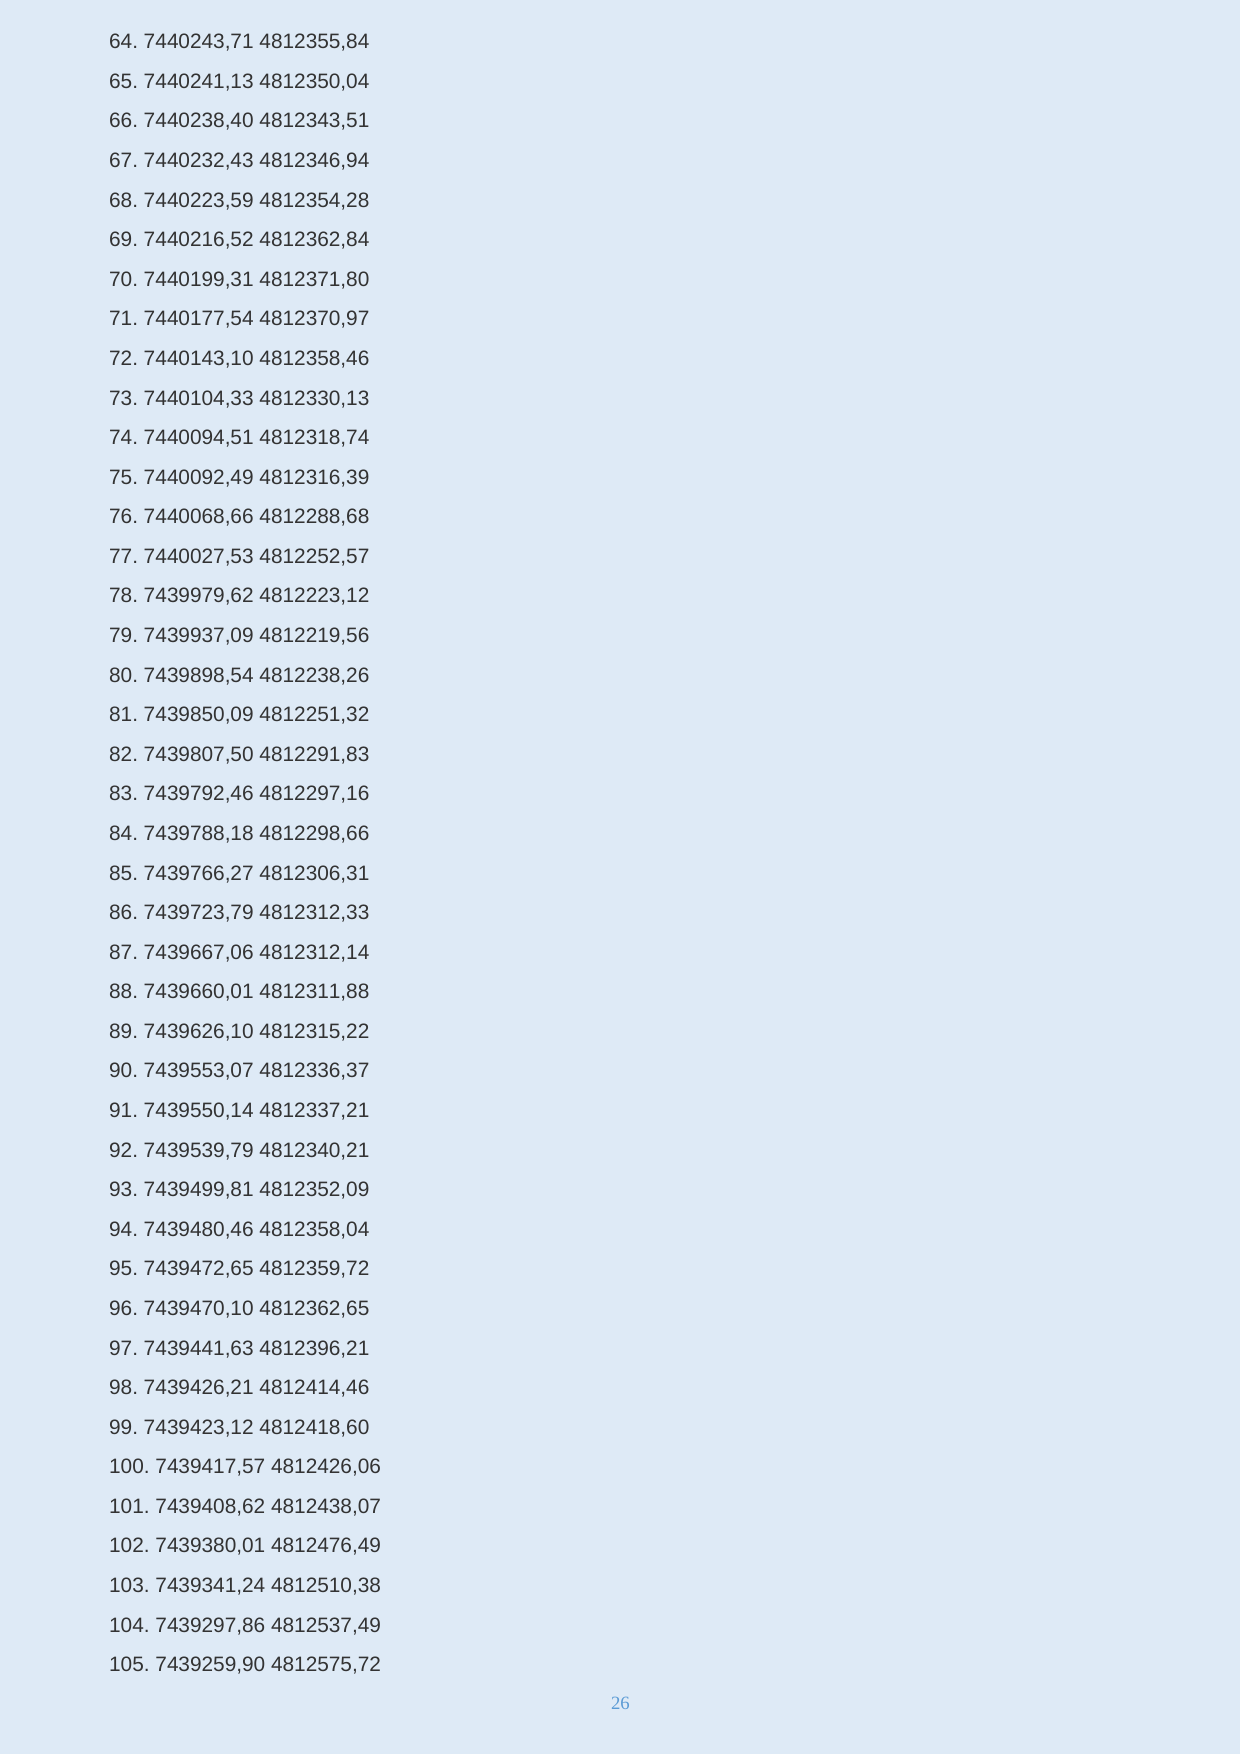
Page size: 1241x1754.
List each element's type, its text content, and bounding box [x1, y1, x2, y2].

text 86. 7439723,79 4812312,33 [59, 900, 1181, 924]
text 65. 7440241,13 4812350,04 [59, 69, 1181, 93]
text 71. 7440177,54 4812370,97 [59, 306, 1181, 330]
text 104. 7439297,86 4812537,49 [59, 1612, 1181, 1636]
text 87. 7439667,06 4812312,14 [59, 939, 1181, 963]
text 77. 7440027,53 4812252,57 [59, 544, 1181, 568]
text 72. 7440143,10 4812358,46 [59, 346, 1181, 370]
text 99. 7439423,12 4812418,60 [59, 1414, 1181, 1438]
text 91. 7439550,14 4812337,21 [59, 1098, 1181, 1122]
text 88. 7439660,01 4812311,88 [59, 979, 1181, 1003]
text 66. 7440238,40 4812343,51 [59, 108, 1181, 132]
text 64. 7440243,71 4812355,84 [59, 29, 1181, 53]
text 67. 7440232,43 4812346,94 [59, 148, 1181, 172]
text 73. 7440104,33 4812330,13 [59, 385, 1181, 409]
text 105. 7439259,90 4812575,72 [59, 1652, 1181, 1676]
text 83. 7439792,46 4812297,16 [59, 781, 1181, 805]
text 76. 7440068,66 4812288,68 [59, 504, 1181, 528]
text 82. 7439807,50 4812291,83 [59, 742, 1181, 766]
text 97. 7439441,63 4812396,21 [59, 1335, 1181, 1359]
text 98. 7439426,21 4812414,46 [59, 1375, 1181, 1399]
text 102. 7439380,01 4812476,49 [59, 1533, 1181, 1557]
text 96. 7439470,10 4812362,65 [59, 1296, 1181, 1320]
text 85. 7439766,27 4812306,31 [59, 860, 1181, 884]
text 70. 7440199,31 4812371,80 [59, 267, 1181, 291]
text 100. 7439417,57 4812426,06 [59, 1454, 1181, 1478]
text 80. 7439898,54 4812238,26 [59, 662, 1181, 686]
text 79. 7439937,09 4812219,56 [59, 623, 1181, 647]
text 103. 7439341,24 4812510,38 [59, 1573, 1181, 1597]
text 92. 7439539,79 4812340,21 [59, 1137, 1181, 1161]
text 89. 7439626,10 4812315,22 [59, 1019, 1181, 1043]
text 90. 7439553,07 4812336,37 [59, 1058, 1181, 1082]
text 75. 7440092,49 4812316,39 [59, 464, 1181, 488]
text 101. 7439408,62 4812438,07 [59, 1494, 1181, 1518]
text 74. 7440094,51 4812318,74 [59, 425, 1181, 449]
text 93. 7439499,81 4812352,09 [59, 1177, 1181, 1201]
text 95. 7439472,65 4812359,72 [59, 1256, 1181, 1280]
text 84. 7439788,18 4812298,66 [59, 821, 1181, 845]
text 94. 7439480,46 4812358,04 [59, 1217, 1181, 1241]
text 68. 7440223,59 4812354,28 [59, 187, 1181, 211]
text 81. 7439850,09 4812251,32 [59, 702, 1181, 726]
text 78. 7439979,62 4812223,12 [59, 583, 1181, 607]
text 69. 7440216,52 4812362,84 [59, 227, 1181, 251]
